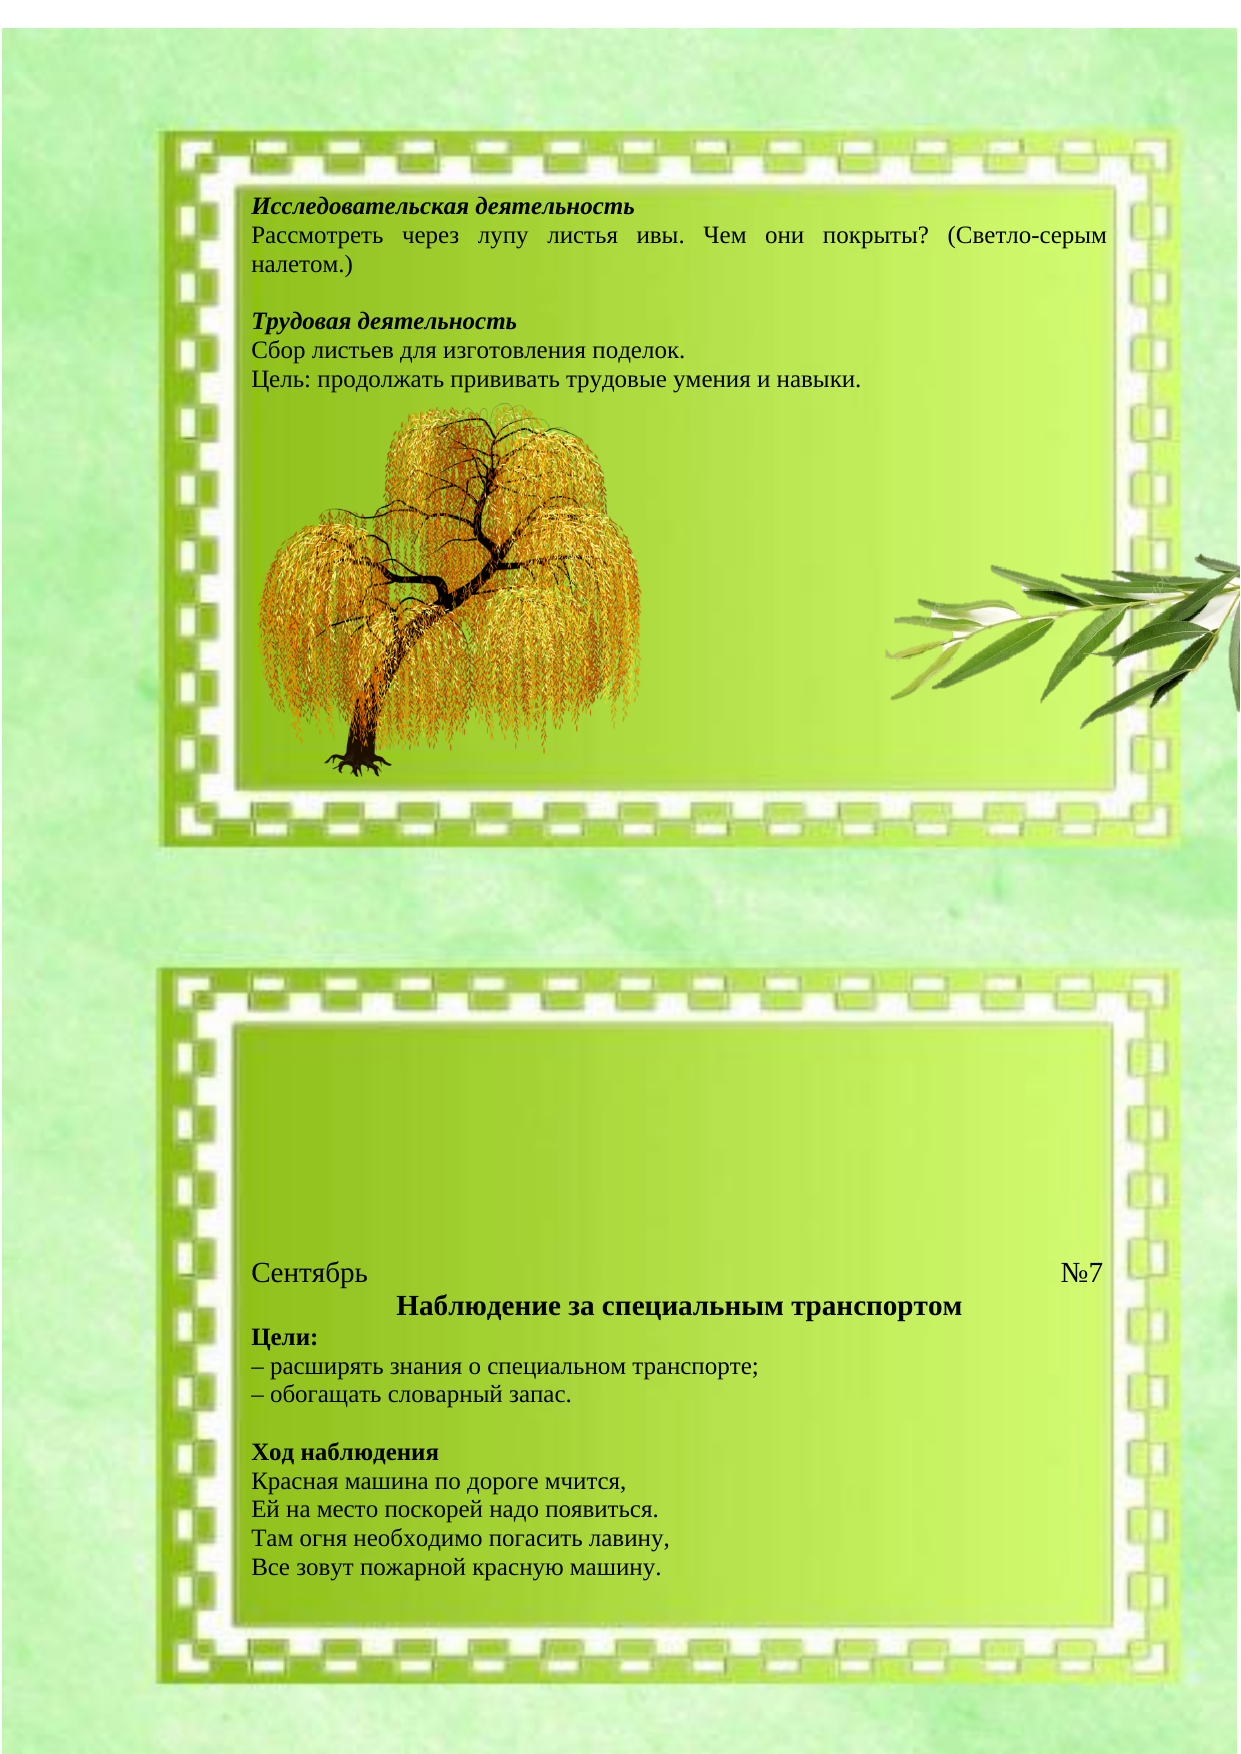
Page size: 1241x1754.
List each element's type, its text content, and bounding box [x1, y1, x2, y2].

text Там огня необходимо погасить лавину, [251, 1523, 1107, 1552]
text Красная машина по дороге мчится, [251, 1466, 1107, 1494]
text Сбор листьев для изготовления поделок. [251, 335, 1107, 364]
text Наблюдение за специальным транспортом [251, 1288, 1107, 1322]
text Ей на место поскорей надо появиться. [251, 1494, 1107, 1523]
text Ход наблюдения [251, 1437, 1107, 1466]
text Все зовут пожарной красную машину. [251, 1552, 1107, 1581]
text Сентябрь №7 [251, 1255, 1107, 1288]
text Трудовая деятельность [251, 306, 1107, 335]
text – обогащать словарный запас. [251, 1379, 1107, 1408]
text Исследовательская деятельность [251, 191, 1107, 220]
picture [1, 28, 1240, 1754]
text Цели: [251, 1322, 1107, 1351]
text – расширять знания о специальном транспорте; [251, 1351, 1107, 1379]
text Цель: продолжать прививать трудовые умения и навыки. [251, 364, 1107, 392]
text Рассмотреть через лупу листья ивы. Чем они покрыты? (Светло-серым налетом.) [251, 220, 1107, 277]
